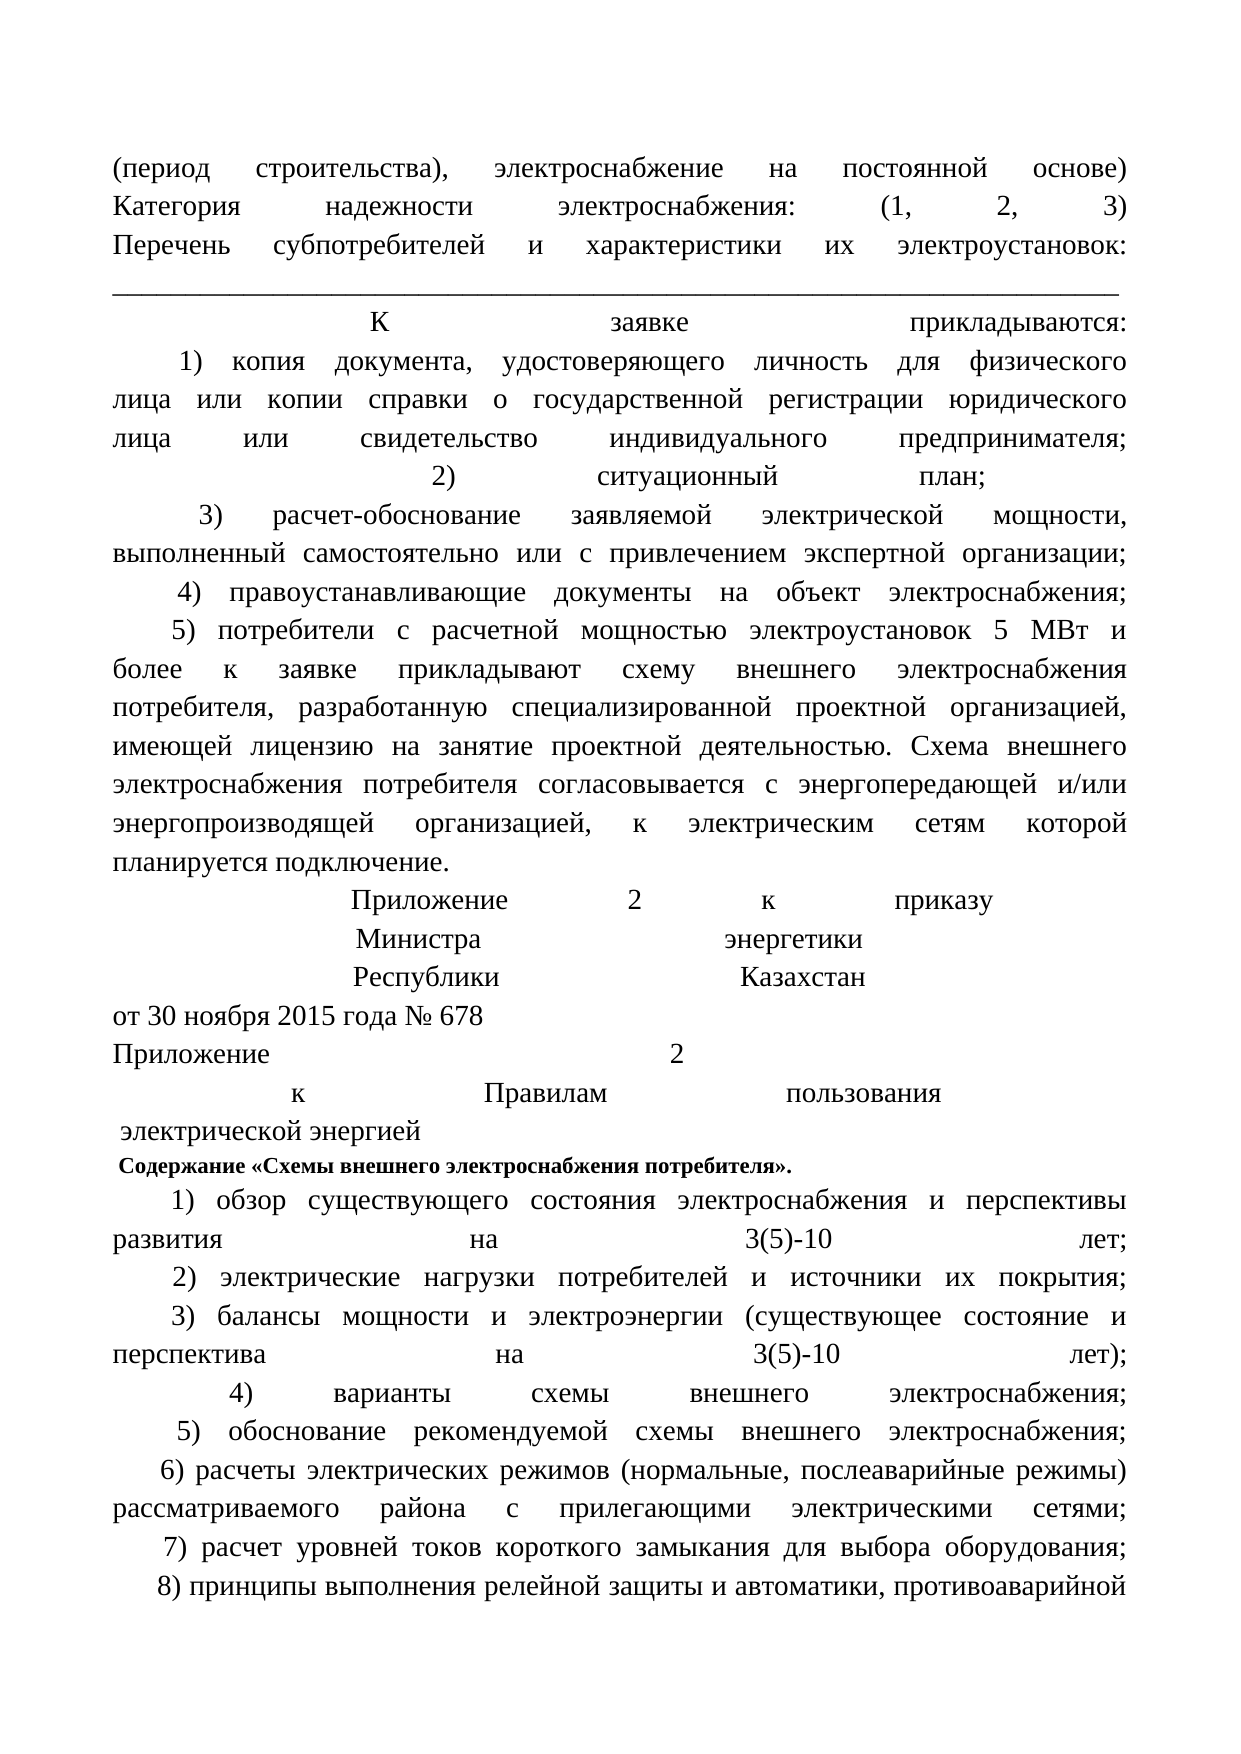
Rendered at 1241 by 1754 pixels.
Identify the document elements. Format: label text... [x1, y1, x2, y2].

text Приложение 2 к Правилам пользования электрической энергией [112, 1036, 1128, 1147]
text Содержание «Схемы внешнего электроснабжения потребителя». [112, 1152, 1128, 1178]
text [112, 1182, 1128, 1601]
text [112, 150, 1128, 299]
text Приложение 2 к приказу Министра энергетики Республики Казахстан от 30 ноября 2015 года № 678 [112, 882, 1128, 1031]
text К заявке прикладываются: 1) копия документа, удостоверяющего личность для физического лица или копии справки о государственной регистрации юридического лица или свидетельство индивидуального предпринимателя; 2) ситуационный план; 3) расчет-обоснование заявляемой электрической мощности, выполненный самостоятельно или с привлечением экспертной организации; 4) правоустанавливающие документы на объект электроснабжения; 5) потребители с расчетной мощностью электроустановок 5 МВт и более к заявке прикладывают схему внешнего электроснабжения потребителя, разработанную специализированной проектной организацией, имеющей лицензию на занятие проектной деятельностью. Схема внешнего электроснабжения потребителя согласовывается с энергопередающей и/или энергопроизводящей организацией, к электрическим сетям которой планируется подключение. [112, 304, 1128, 877]
